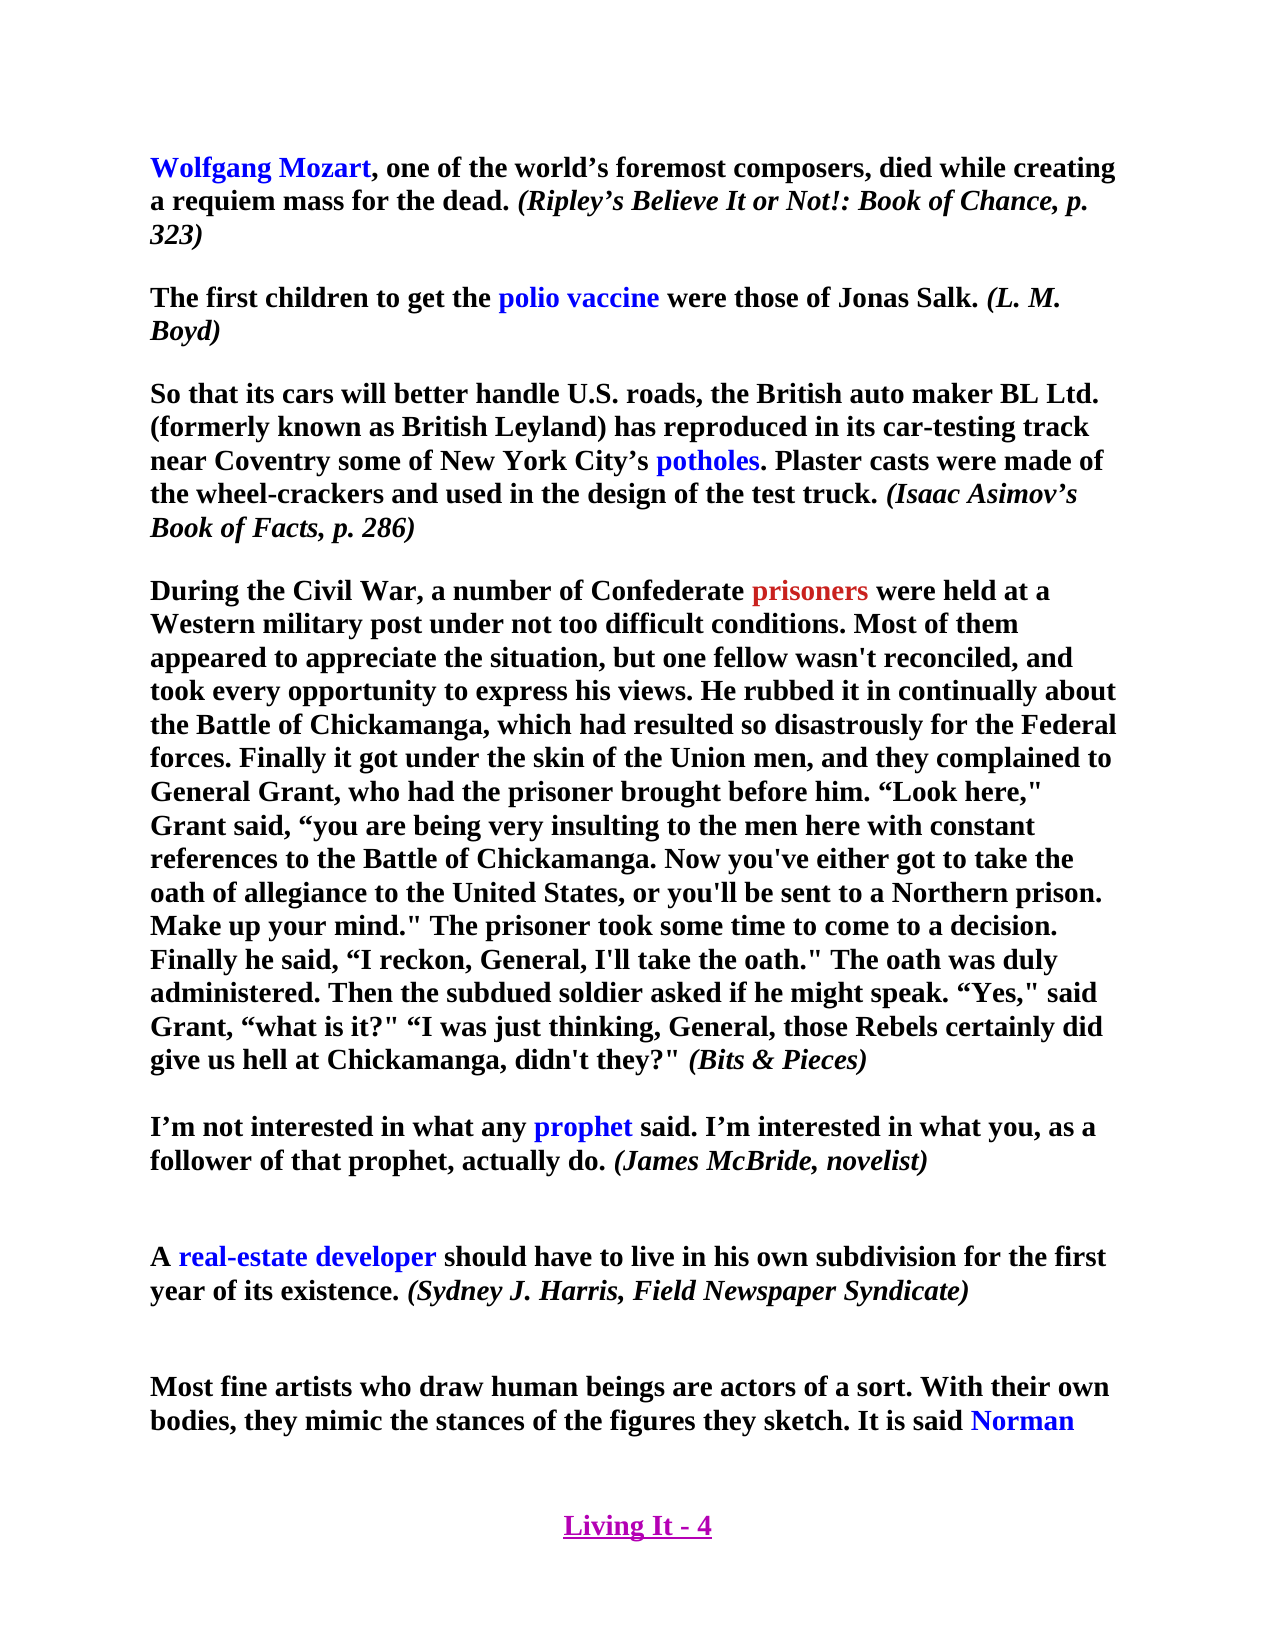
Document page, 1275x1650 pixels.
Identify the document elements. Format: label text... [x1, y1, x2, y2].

text I’m not interested in what any prophet said. I’m interested in what you, as a follower of that prophet, actually do. (James McBride, novelist) [150, 1109, 1125, 1177]
text During the Civil War, a number of Confederate prisoners were held at a Western military post under not too difficult conditions. Most of them appeared to appreciate the situation, but one fellow wasn't reconciled, and took every opportunity to express his views. He rubbed it in continually about the Battle of Chickamanga, which had resulted so disastrously for the Federal forces. Finally it got under the skin of the Union men, and they complained to General Grant, who had the prisoner brought before him. “Look here," Grant said, “you are being very insulting to the men here with constant references to the Battle of Chickamanga. Now you've either got to take the oath of allegiance to the United States, or you'll be sent to a Northern prison. Make up your mind." The prisoner took some time to come to a decision. Finally he said, “I reckon, General, I'll take the oath." The oath was duly administered. Then the subdued soldier asked if he might speak. “Yes," said Grant, “what is it?" “I was just thinking, General, those Rebels certainly did give us hell at Chickamanga, didn't they?" (Bits & Pieces) [150, 573, 1125, 1076]
text The first children to get the polio vaccine were those of Jonas Salk. (L. M. Boyd) [150, 280, 1125, 347]
text A real-estate developer should have to live in his own subdivision for the first year of its existence. (Sydney J. Harris, Field Newspaper Syndicate) [150, 1239, 1125, 1306]
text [150, 1369, 1125, 1436]
text Wolfgang Mozart, one of the world’s foremost composers, died while creating a requiem mass for the dead. (Ripley’s Believe It or Not!: Book of Chance, p. 323) [150, 150, 1125, 251]
text So that its cars will better handle U.S. roads, the British auto maker BL Ltd. (formerly known as British Leyland) has reproduced in its car-testing track near Coventry some of New York City’s potholes. Plaster casts were made of the wheel-crackers and used in the design of the test truck. (Isaac Asimov’s Book of Facts, p. 286) [150, 376, 1125, 544]
